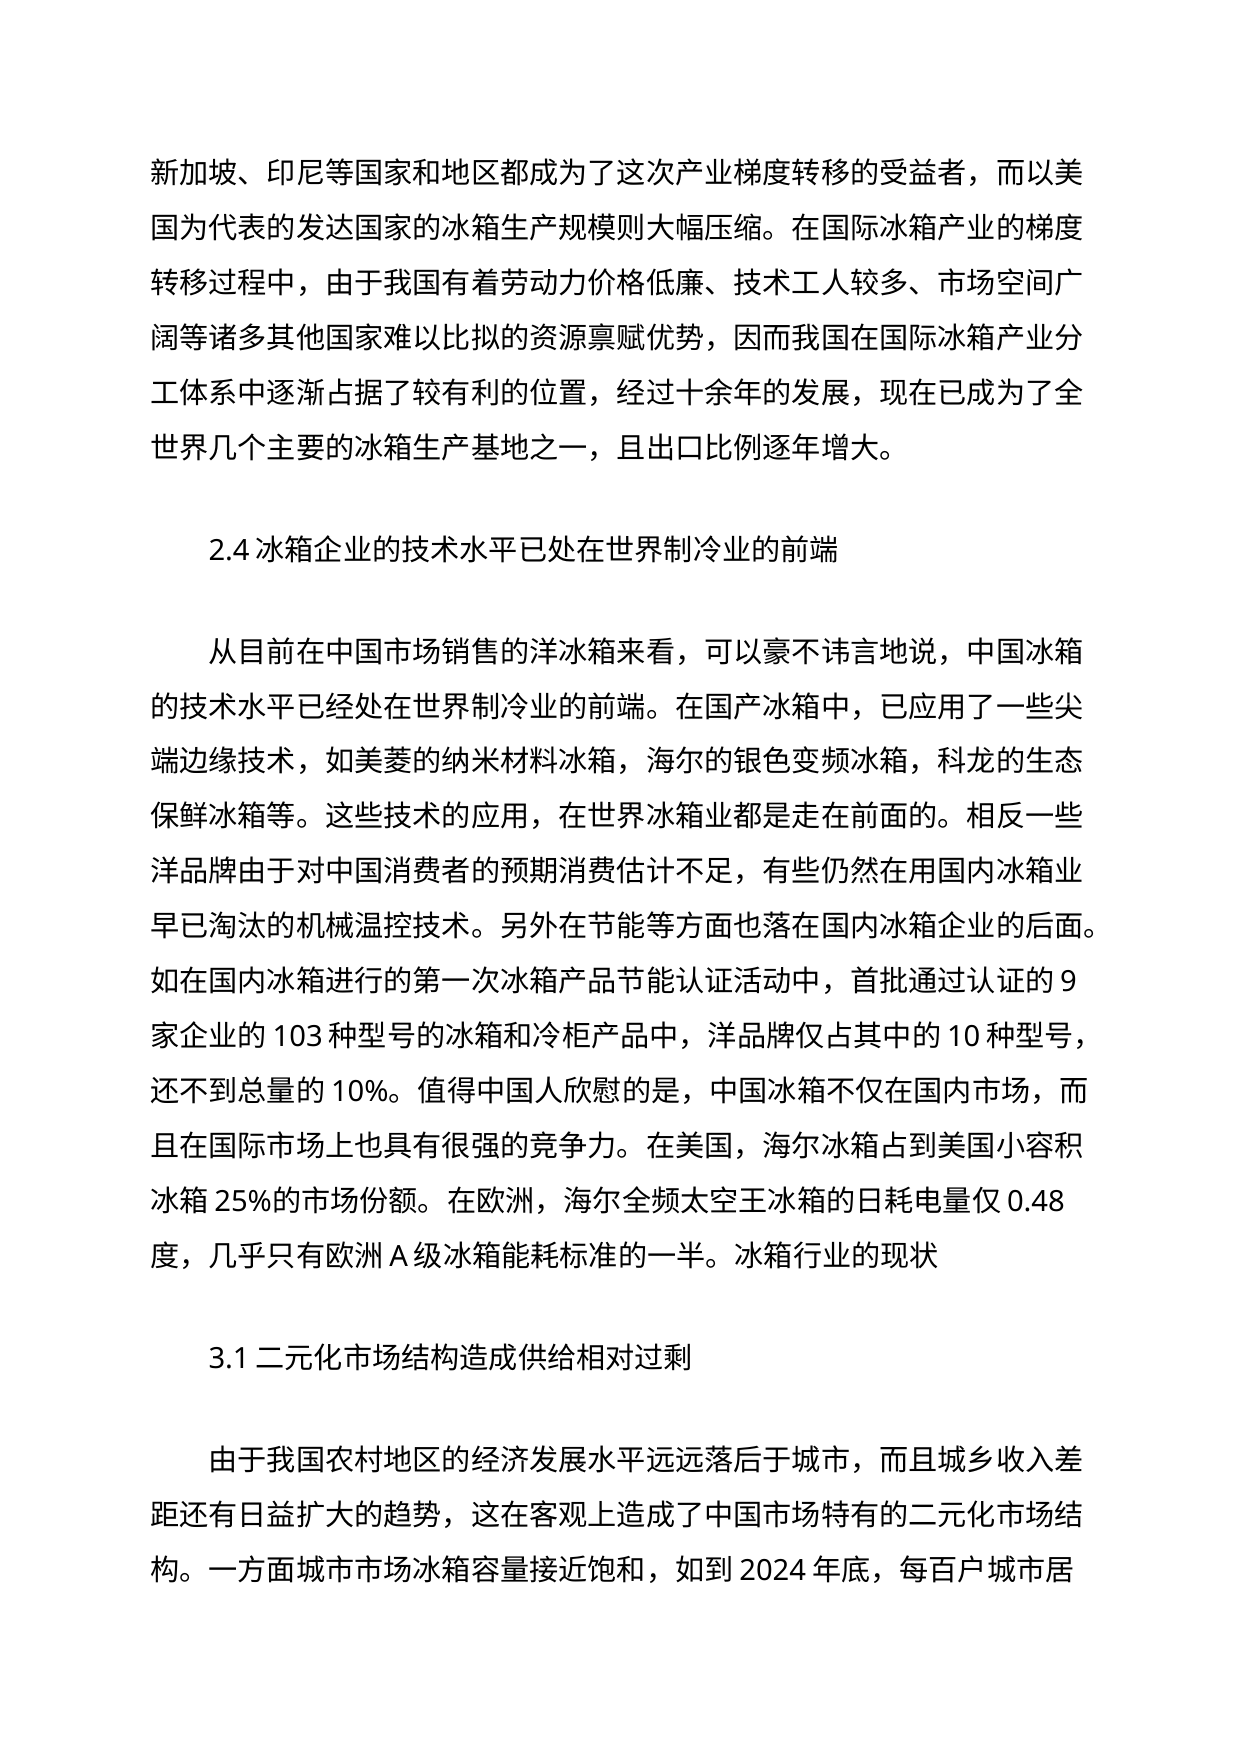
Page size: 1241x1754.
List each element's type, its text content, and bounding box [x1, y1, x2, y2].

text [150, 1436, 1090, 1589]
text 2.4冰箱企业的技术水平已处在世界制冷业的前端 [150, 526, 1090, 569]
text 3.1二元化市场结构造成供给相对过剩 [150, 1334, 1090, 1377]
text 从目前在中国市场销售的洋冰箱来看，可以豪不讳言地说，中国冰箱的技术水平已经处在世界制冷业的前端。在国产冰箱中，已应用了一些尖端边缘技术，如美菱的纳米材料冰箱，海尔的银色变频冰箱，科龙的生态保鲜冰箱等。这些技术的应用，在世界冰箱业都是走在前面的。相反一些洋品牌由于对中国消费者的预期消费估计不足，有些仍然在用国内冰箱业早已淘汰的机械温控技术。另外在节能等方面也落在国内冰箱企业的后面。如在国内冰箱进行的第一次冰箱产品节能认证活动中，首批通过认证的9家企业的103种型号的冰箱和冷柜产品中，洋品牌仅占其中的10种型号，还不到总量的10%。值得中国人欣慰的是，中国冰箱不仅在国内市场，而且在国际市场上也具有很强的竞争力。在美国，海尔冰箱占到美国小容积冰箱25%的市场份额。在欧洲，海尔全频太空王冰箱的日耗电量仅0.48度，几乎只有欧洲A级冰箱能耗标准的一半。冰箱行业的现状 [150, 628, 1090, 1275]
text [150, 150, 1090, 467]
